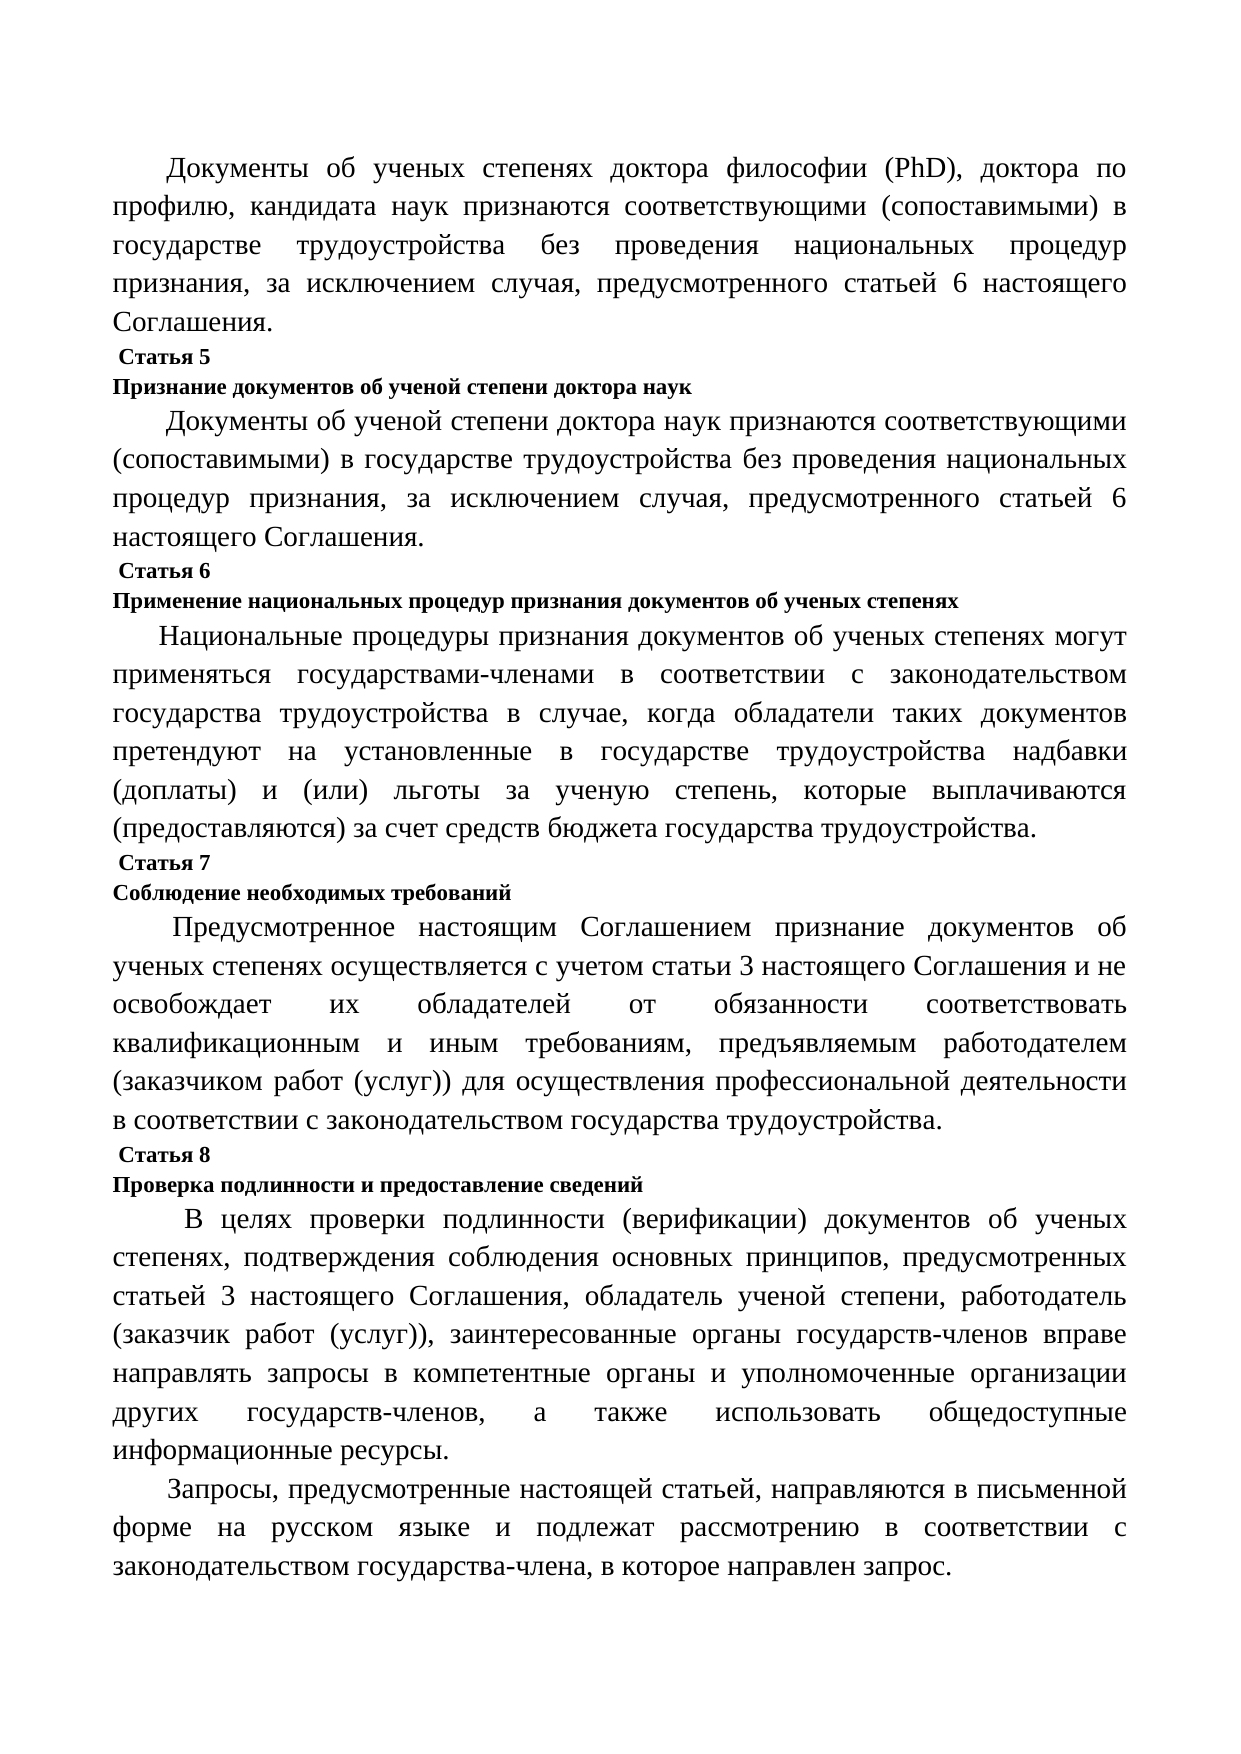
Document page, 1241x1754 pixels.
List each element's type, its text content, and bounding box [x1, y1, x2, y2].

text Национальные процедуры признания документов об ученых степенях могут применяться государствами-членами в соответствии с законодательством государства трудоустройства в случае, когда обладатели таких документов претендуют на установленные в государстве трудоустройства надбавки (доплаты) и (или) льготы за ученую степень, которые выплачиваются (предоставляются) за счет средств бюджета государства трудоустройства. [112, 618, 1128, 844]
text В целях проверки подлинности (верификации) документов об ученых степенях, подтверждения соблюдения основных принципов, предусмотренных статьей 3 настоящего Соглашения, обладатель ученой степени, работодатель (заказчик работ (услуг)), заинтересованные органы государств-членов вправе направлять запросы в компетентные органы и уполномоченные организации других государств-членов, а также использовать общедоступные информационные ресурсы. [112, 1201, 1128, 1466]
text Документы об ученых степенях доктора философии (PhD), доктора по профилю, кандидата наук признаются соответствующими (сопоставимыми) в государстве трудоустройства без проведения национальных процедур признания, за исключением случая, предусмотренного статьей 6 настоящего Соглашения. [112, 150, 1128, 338]
text Документы об ученой степени доктора наук признаются соответствующими (сопоставимыми) в государстве трудоустройства без проведения национальных процедур признания, за исключением случая, предусмотренного статьей 6 настоящего Соглашения. [112, 403, 1128, 552]
text Статья 5 Признание документов об ученой степени доктора наук [112, 343, 1128, 399]
text Запросы, предусмотренные настоящей статьей, направляются в письменной форме на русском языке и подлежат рассмотрению в соответствии с законодательством государства-члена, в которое направлен запрос. [112, 1471, 1128, 1581]
text Статья 7 Соблюдение необходимых требований [112, 849, 1128, 906]
text Статья 6 Применение национальных процедур признания документов об ученых степенях [112, 557, 1128, 614]
text Предусмотренное настоящим Соглашением признание документов об ученых степенях осуществляется с учетом статьи 3 настоящего Соглашения и не освобождает их обладателей от обязанности соответствовать квалификационным и иным требованиям, предъявляемым работодателем (заказчиком работ (услуг)) для осуществления профессиональной деятельности в соответствии с законодательством государства трудоустройства. [112, 909, 1128, 1136]
text Статья 8 Проверка подлинности и предоставление сведений [112, 1141, 1128, 1197]
